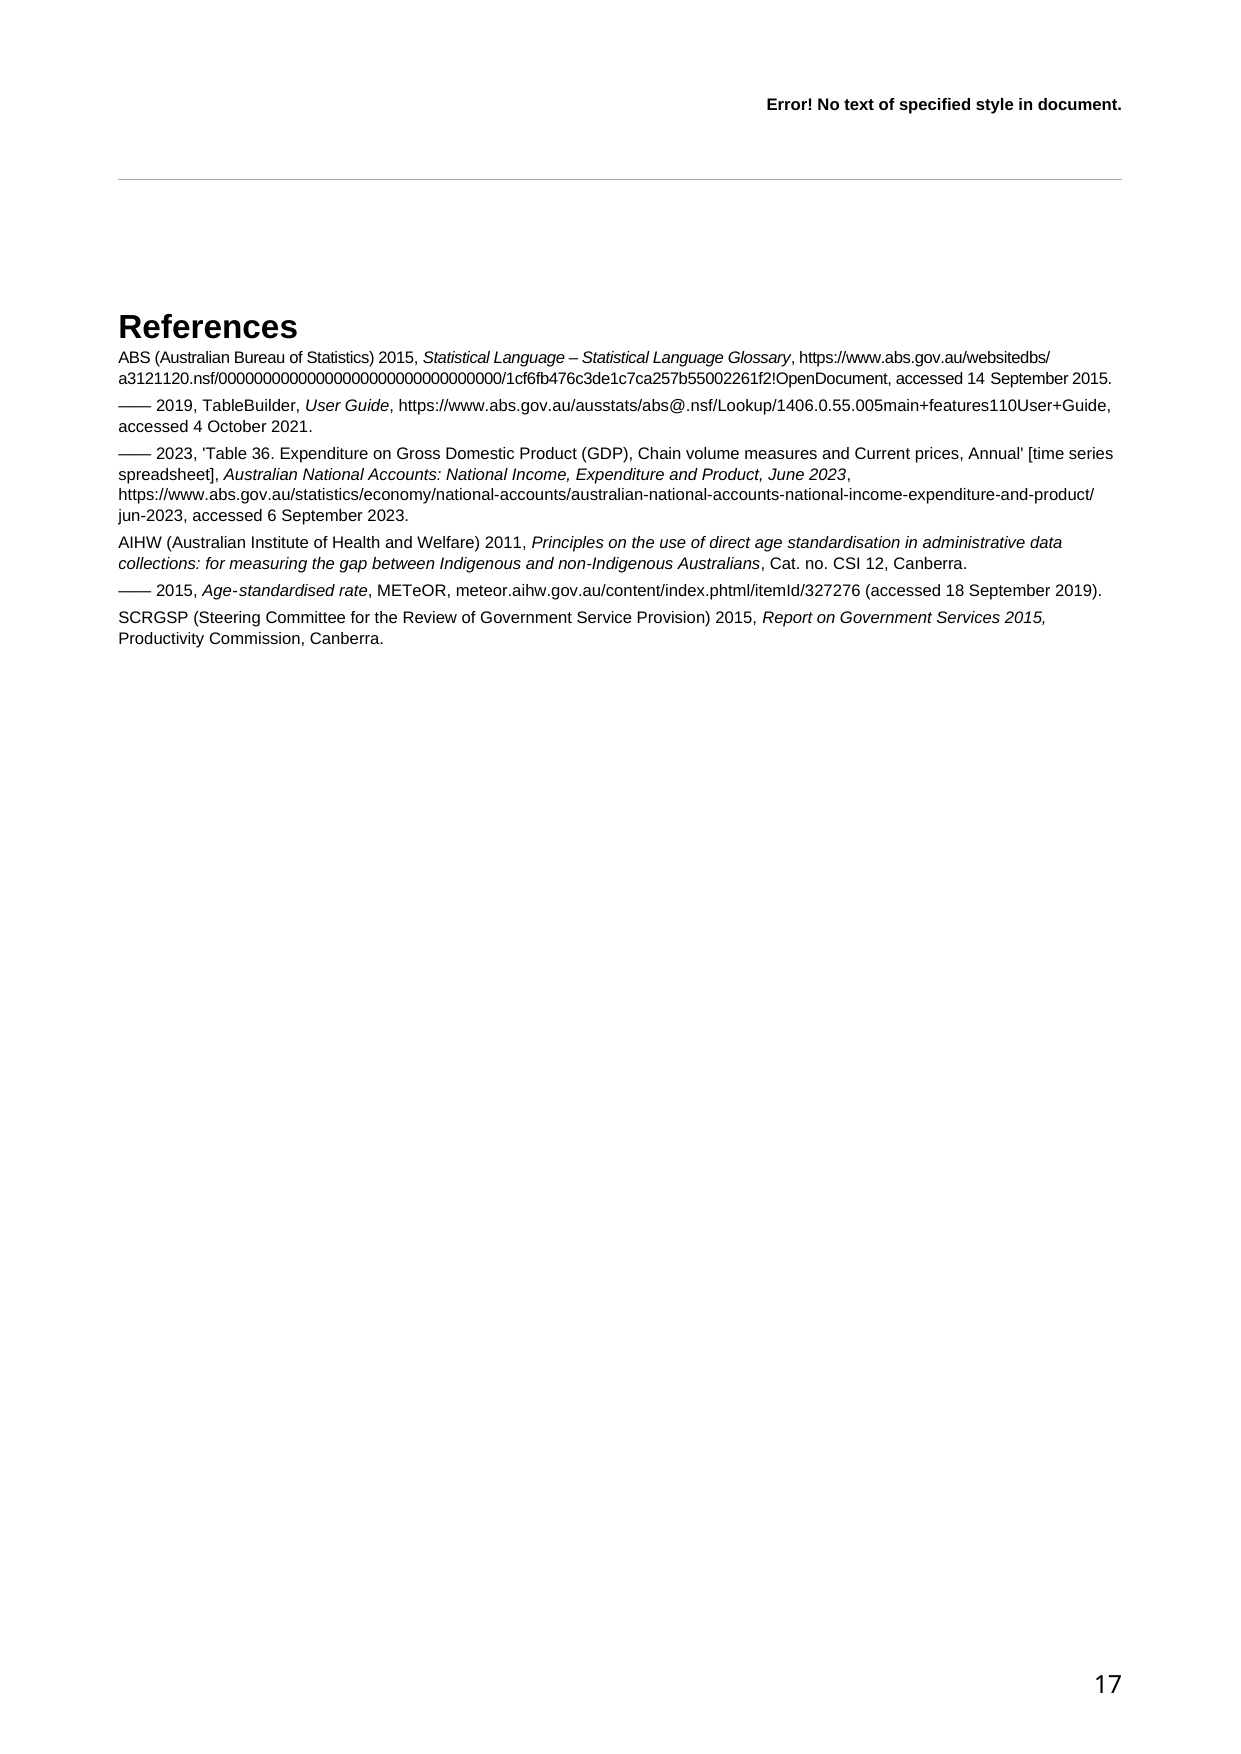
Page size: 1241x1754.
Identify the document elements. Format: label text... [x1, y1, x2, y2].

subtitle References [118, 305, 1122, 347]
text AIHW (Australian Institute of Health and Welfare) 2011, Principles on the use of direct age standardisation in administrative data collections: for measuring the gap between Indigenous and non-Indigenous Australians, Cat. no. CSI 12, Canberra. [118, 532, 1122, 574]
text ABS (Australian Bureau of Statistics) 2015, Statistical Language – Statistical Language Glossary, https://www.abs.gov.au/websitedbs/ a3121120.nsf/00000000000000000000000000000000/1cf6fb476c3de1c7ca257b55002261f2!OpenDocument, accessed 14 September 2015. [118, 347, 1122, 388]
text —— 2023, 'Table 36. Expenditure on Gross Domestic Product (GDP), Chain volume measures and Current prices, Annual' [time series spreadsheet], Australian National Accounts: National Income, Expenditure and Product, June 2023, https://www.abs.gov.au/statistics/economy/national-accounts/australian-national-accounts-national-income-expenditure-and-product/jun-2023, accessed 6 September 2023. [118, 442, 1122, 526]
text —— 2019, TableBuilder, User Guide, https://www.abs.gov.au/ausstats/abs@.nsf/Lookup/1406.0.55.005main+features110User+Guide, accessed 4 October 2021. [118, 394, 1122, 436]
text SCRGSP (Steering Committee for the Review of Government Service Provision) 2015, Report on Government Services 2015, Productivity Commission, Canberra. [118, 607, 1122, 649]
text —— 2015, Age-standardised rate, METeOR, meteor.aihw.gov.au/content/index.phtml/itemId/327276 (accessed 18 September 2019). [118, 580, 1122, 601]
